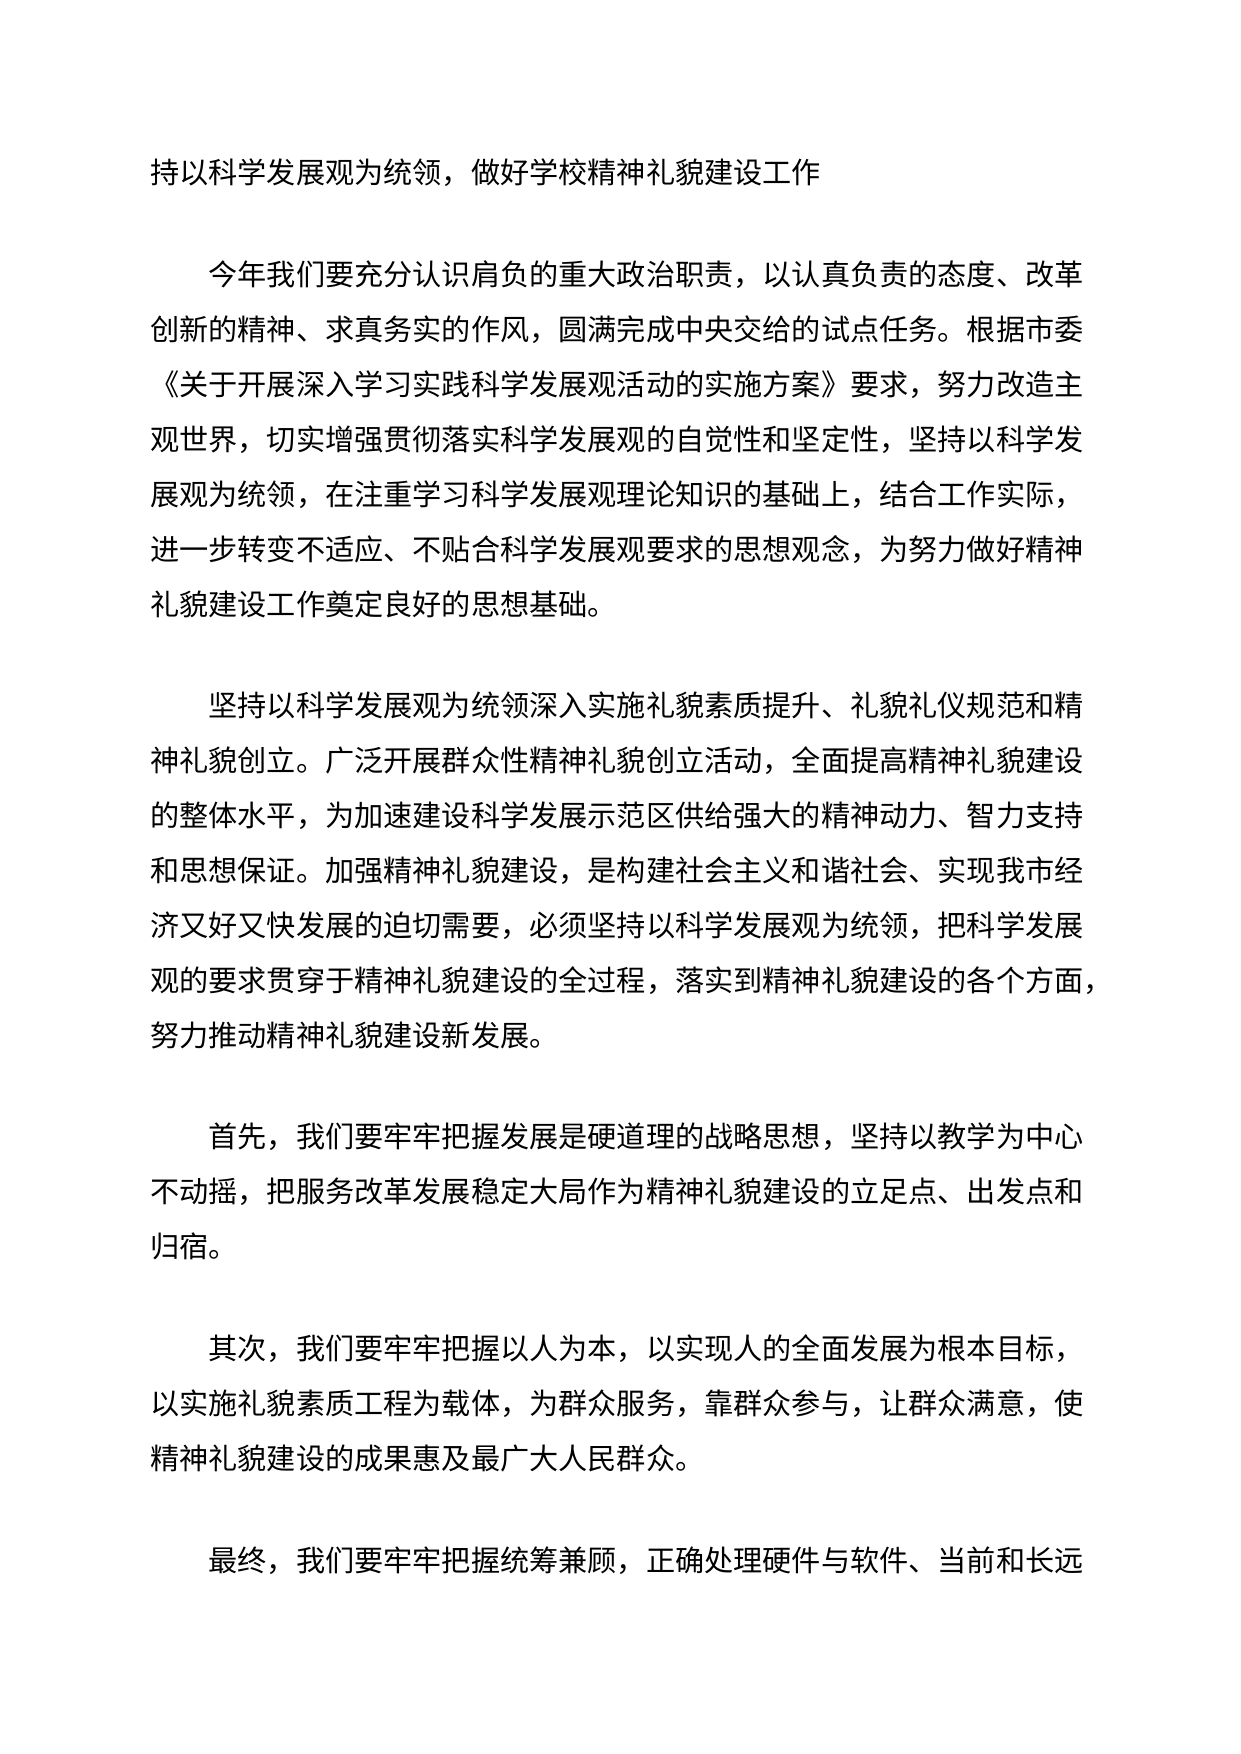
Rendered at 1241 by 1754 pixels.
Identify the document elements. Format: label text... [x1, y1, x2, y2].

text 今年我们要充分认识肩负的重大政治职责，以认真负责的态度、改革创新的精神、求真务实的作风，圆满完成中央交给的试点任务。根据市委《关于开展深入学习实践科学发展观活动的实施方案》要求，努力改造主观世界，切实增强贯彻落实科学发展观的自觉性和坚定性，坚持以科学发展观为统领，在注重学习科学发展观理论知识的基础上，结合工作实际，进一步转变不适应、不贴合科学发展观要求的思想观念，为努力做好精神礼貌建设工作奠定良好的思想基础。 [150, 252, 1090, 623]
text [150, 150, 1090, 192]
text 坚持以科学发展观为统领深入实施礼貌素质提升、礼貌礼仪规范和精神礼貌创立。广泛开展群众性精神礼貌创立活动，全面提高精神礼貌建设的整体水平，为加速建设科学发展示范区供给强大的精神动力、智力支持和思想保证。加强精神礼貌建设，是构建社会主义和谐社会、实现我市经济又好又快发展的迫切需要，必须坚持以科学发展观为统领，把科学发展观的要求贯穿于精神礼貌建设的全过程，落实到精神礼貌建设的各个方面，努力推动精神礼貌建设新发展。 [150, 683, 1090, 1054]
text 其次，我们要牢牢把握以人为本，以实现人的全面发展为根本目标，以实施礼貌素质工程为载体，为群众服务，靠群众参与，让群众满意，使精神礼貌建设的成果惠及最广大人民群众。 [150, 1326, 1090, 1478]
text 首先，我们要牢牢把握发展是硬道理的战略思想，坚持以教学为中心不动摇，把服务改革发展稳定大局作为精神礼貌建设的立足点、出发点和归宿。 [150, 1114, 1090, 1266]
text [150, 1537, 1090, 1579]
